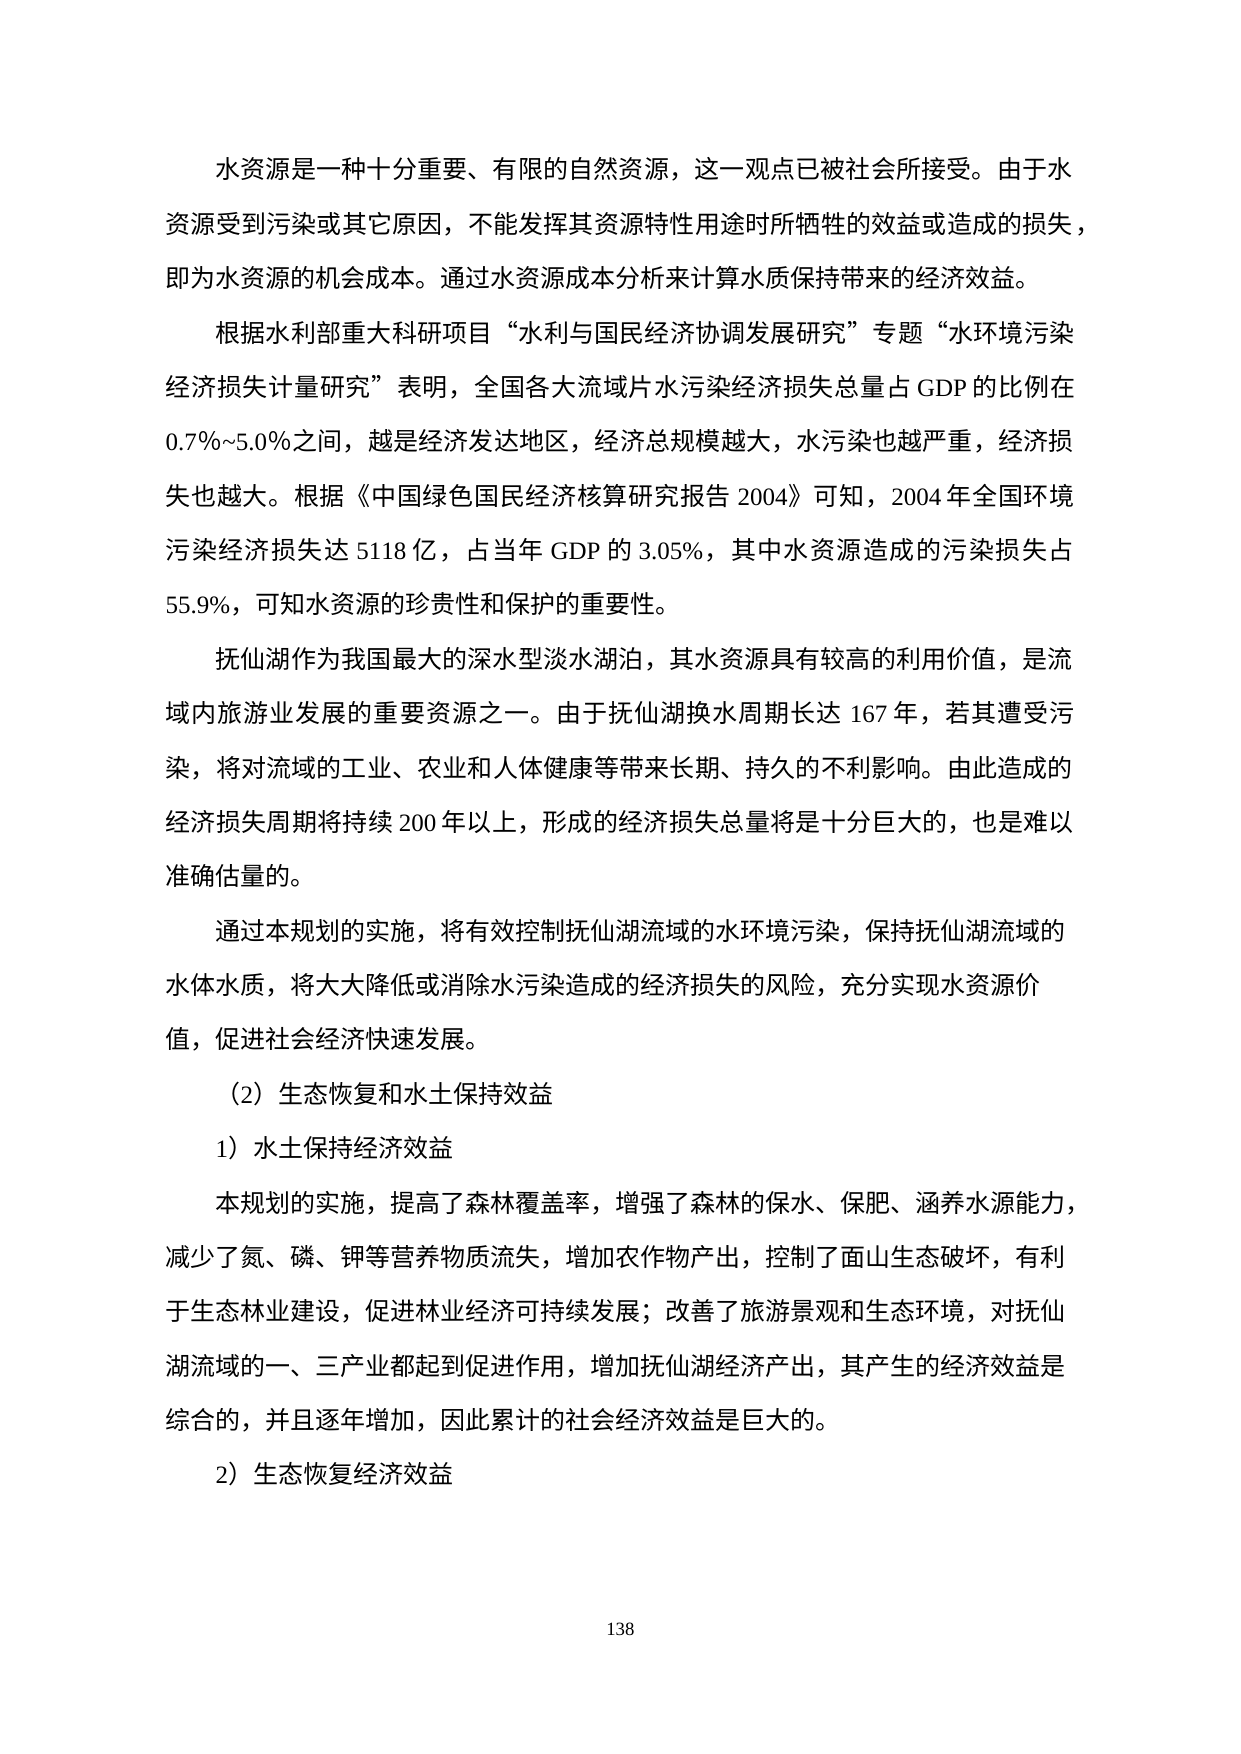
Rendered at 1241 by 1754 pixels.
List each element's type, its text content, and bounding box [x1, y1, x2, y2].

text 1）水土保持经济效益 [165, 1129, 1075, 1165]
text 根据水利部重大科研项目“水利与国民经济协调发展研究”专题“水环境污染经济损失计量研究”表明，全国各大流域片水污染经济损失总量占GDP的比例在0.7％~5.0％之间，越是经济发达地区，经济总规模越大，水污染也越严重，经济损失也越大。根据《中国绿色国民经济核算研究报告2004》可知，2004年全国环境污染经济损失达5118亿，占当年GDP的3.05%，其中水资源造成的污染损失占55.9%，可知水资源的珍贵性和保护的重要性。 [165, 313, 1075, 621]
text 2）生态恢复经济效益 [165, 1455, 1075, 1491]
text 抚仙湖作为我国最大的深水型淡水湖泊，其水资源具有较高的利用价值，是流域内旅游业发展的重要资源之一。由于抚仙湖换水周期长达167年，若其遭受污染，将对流域的工业、农业和人体健康等带来长期、持久的不利影响。由此造成的经济损失周期将持续200年以上，形成的经济损失总量将是十分巨大的，也是难以准确估量的。 [165, 639, 1075, 893]
text 本规划的实施，提高了森林覆盖率，增强了森林的保水、保肥、涵养水源能力，减少了氮、磷、钾等营养物质流失，增加农作物产出，控制了面山生态破坏，有利于生态林业建设，促进林业经济可持续发展；改善了旅游景观和生态环境，对抚仙湖流域的一、三产业都起到促进作用，增加抚仙湖经济产出，其产生的经济效益是综合的，并且逐年增加，因此累计的社会经济效益是巨大的。 [165, 1183, 1075, 1437]
text 水资源是一种十分重要、有限的自然资源，这一观点已被社会所接受。由于水资源受到污染或其它原因，不能发挥其资源特性用途时所牺牲的效益或造成的损失，即为水资源的机会成本。通过水资源成本分析来计算水质保持带来的经济效益。 [165, 150, 1075, 295]
text 通过本规划的实施，将有效控制抚仙湖流域的水环境污染，保持抚仙湖流域的水体水质，将大大降低或消除水污染造成的经济损失的风险，充分实现水资源价值，促进社会经济快速发展。 [165, 911, 1075, 1056]
text （2）生态恢复和水土保持效益 [165, 1074, 1075, 1111]
